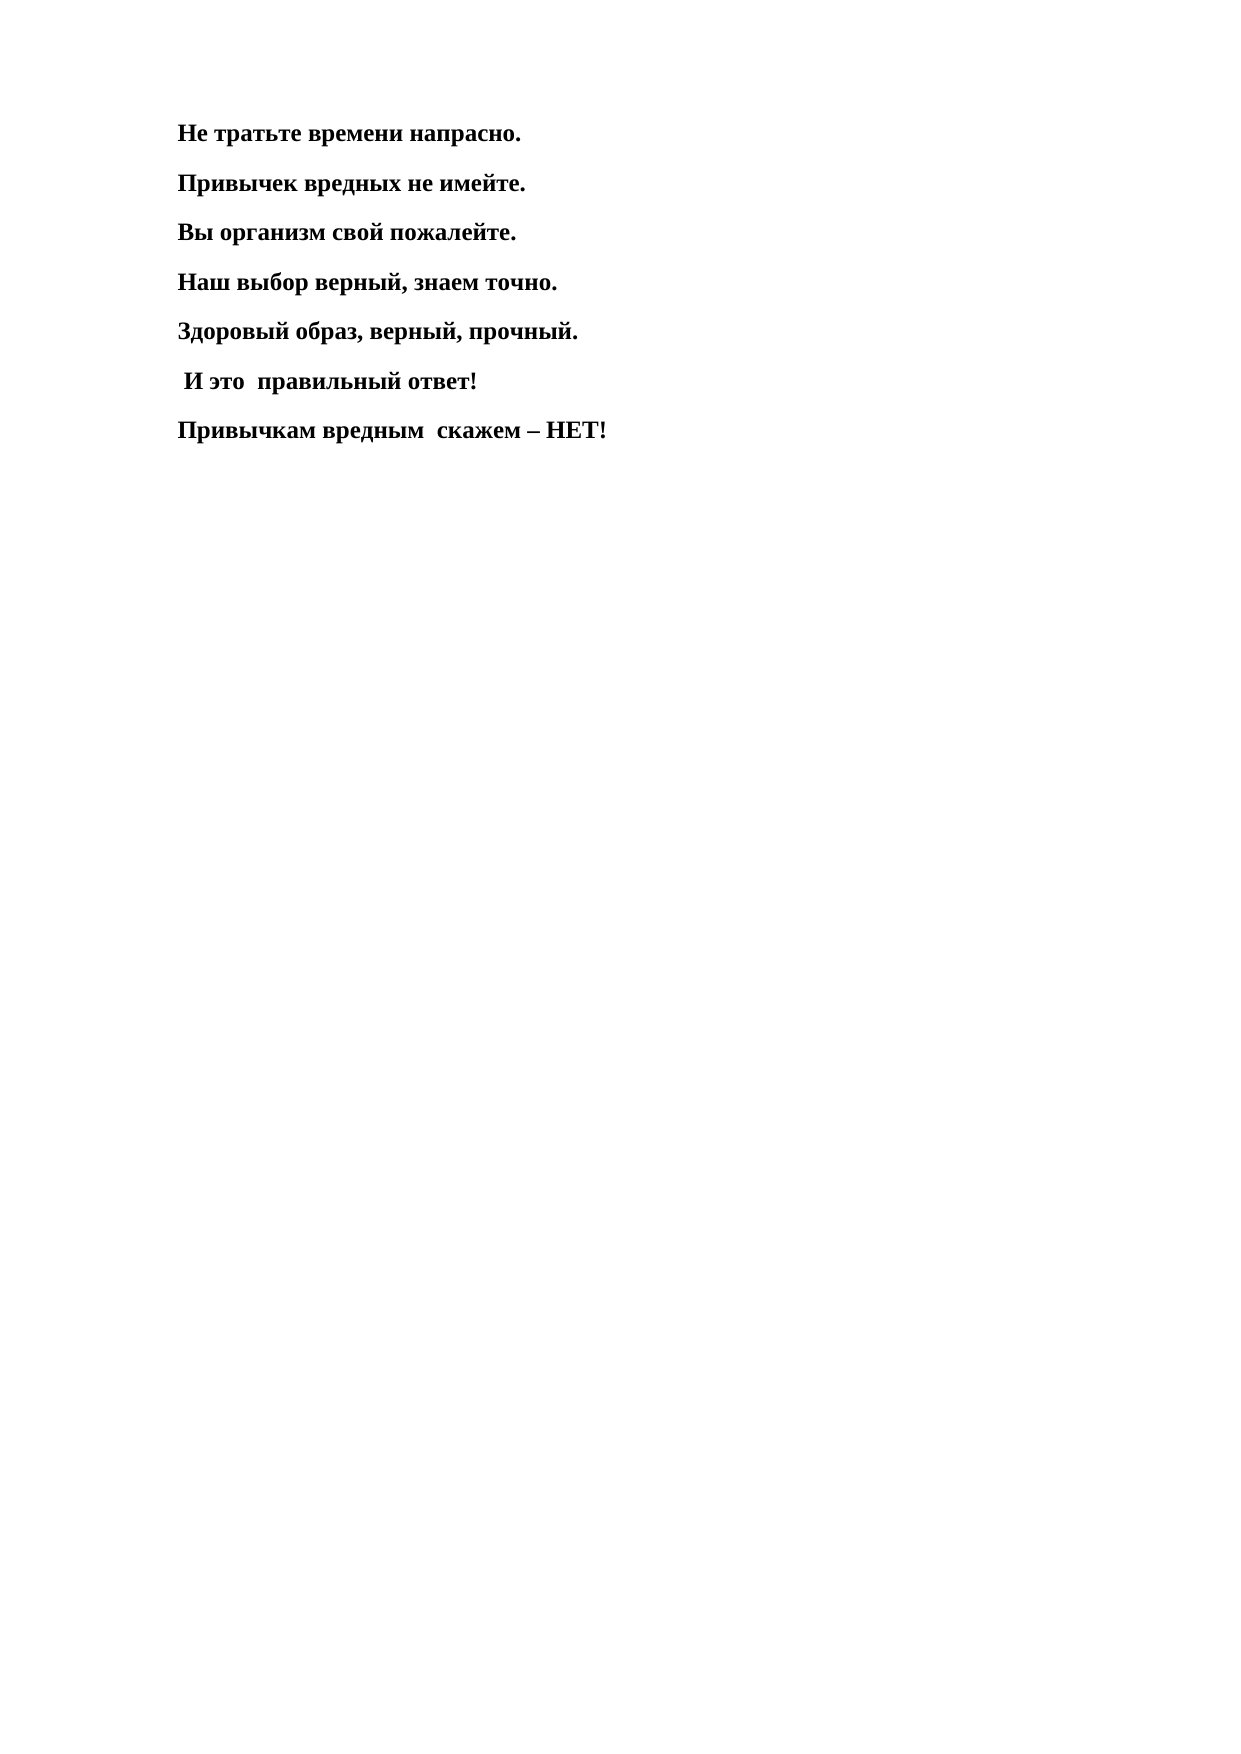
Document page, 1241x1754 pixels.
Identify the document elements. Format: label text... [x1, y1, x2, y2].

text Вы организм свой пожалейте. [177, 217, 1152, 246]
text Привычек вредных не имейте. [177, 168, 1152, 196]
text И это правильный ответ! [177, 366, 1152, 395]
text Наш выбор верный, знаем точно. [177, 267, 1152, 296]
text Не тратьте времени напрасно. [177, 118, 1152, 147]
text Привычкам вредным скажем – НЕТ! [177, 416, 1152, 444]
text Здоровый образ, верный, прочный. [177, 316, 1152, 345]
